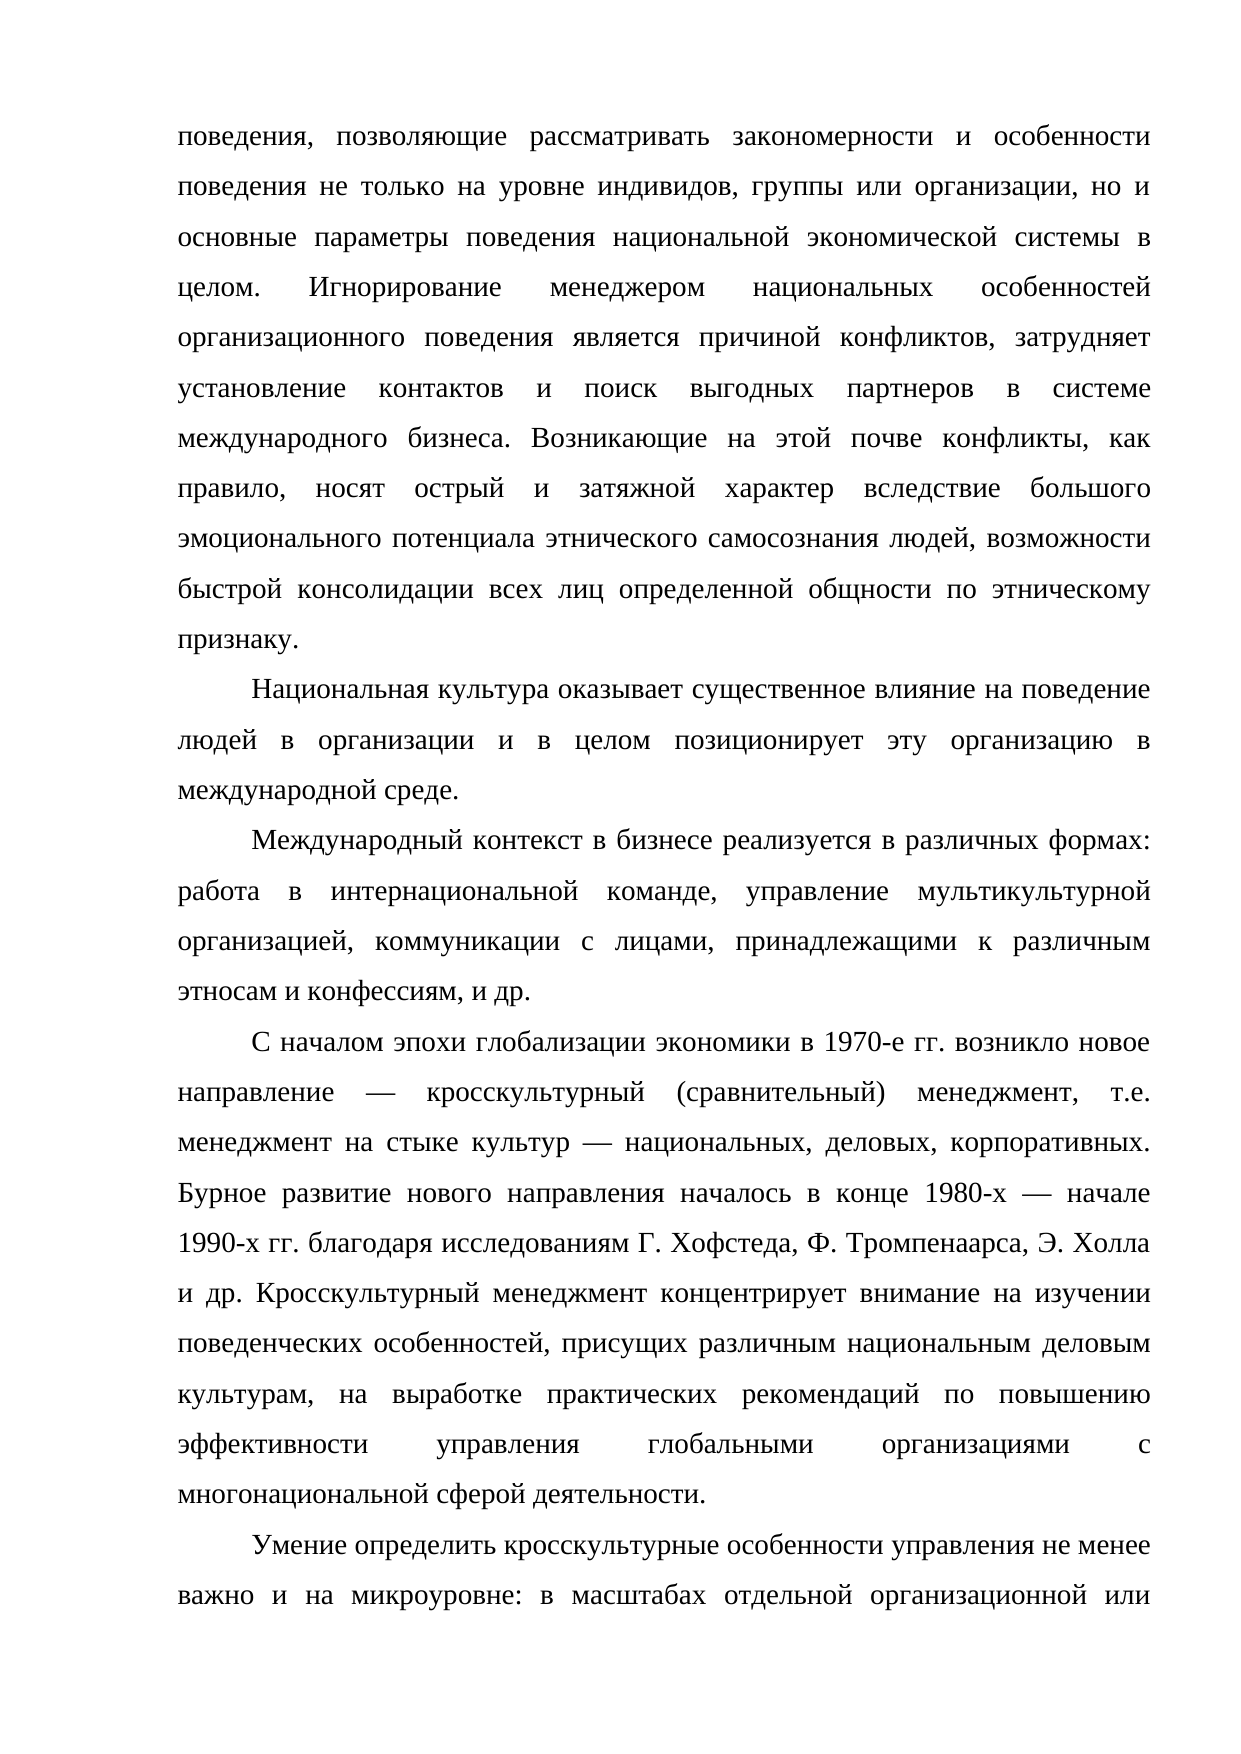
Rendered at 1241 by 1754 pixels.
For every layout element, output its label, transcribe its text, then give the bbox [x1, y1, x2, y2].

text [177, 118, 1152, 655]
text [177, 1527, 1152, 1611]
text Национальная культура оказывает существенное влияние на поведение людей в организации и в целом позиционирует эту организацию в международной среде. [177, 672, 1152, 806]
text С началом эпохи глобализации экономики в 1970-е гг. возникло новое направление — кросскультурный (сравнительный) менеджмент, т.е. менеджмент на стыке культур — национальных, деловых, корпоративных. Бурное развитие нового направления началось в конце 1980-х — начале 1990-х гг. благодаря исследованиям Г. Хофстеда, Ф. Тромпенаарса, Э. Холла и др. Кросскультурный менеджмент концентрирует внимание на изучении поведенческих особенностей, присущих различным национальным деловым культурам, на выработке практических рекомендаций по повышению эффективности управления глобальными организациями с многонациональной сферой деятельности. [177, 1024, 1152, 1510]
text Международный контекст в бизнесе реализуется в различных формах: работа в интернациональной команде, управление мультикультурной организацией, коммуникации с лицами, принадлежащими к различным этносам и конфессиям, и др. [177, 822, 1152, 1007]
